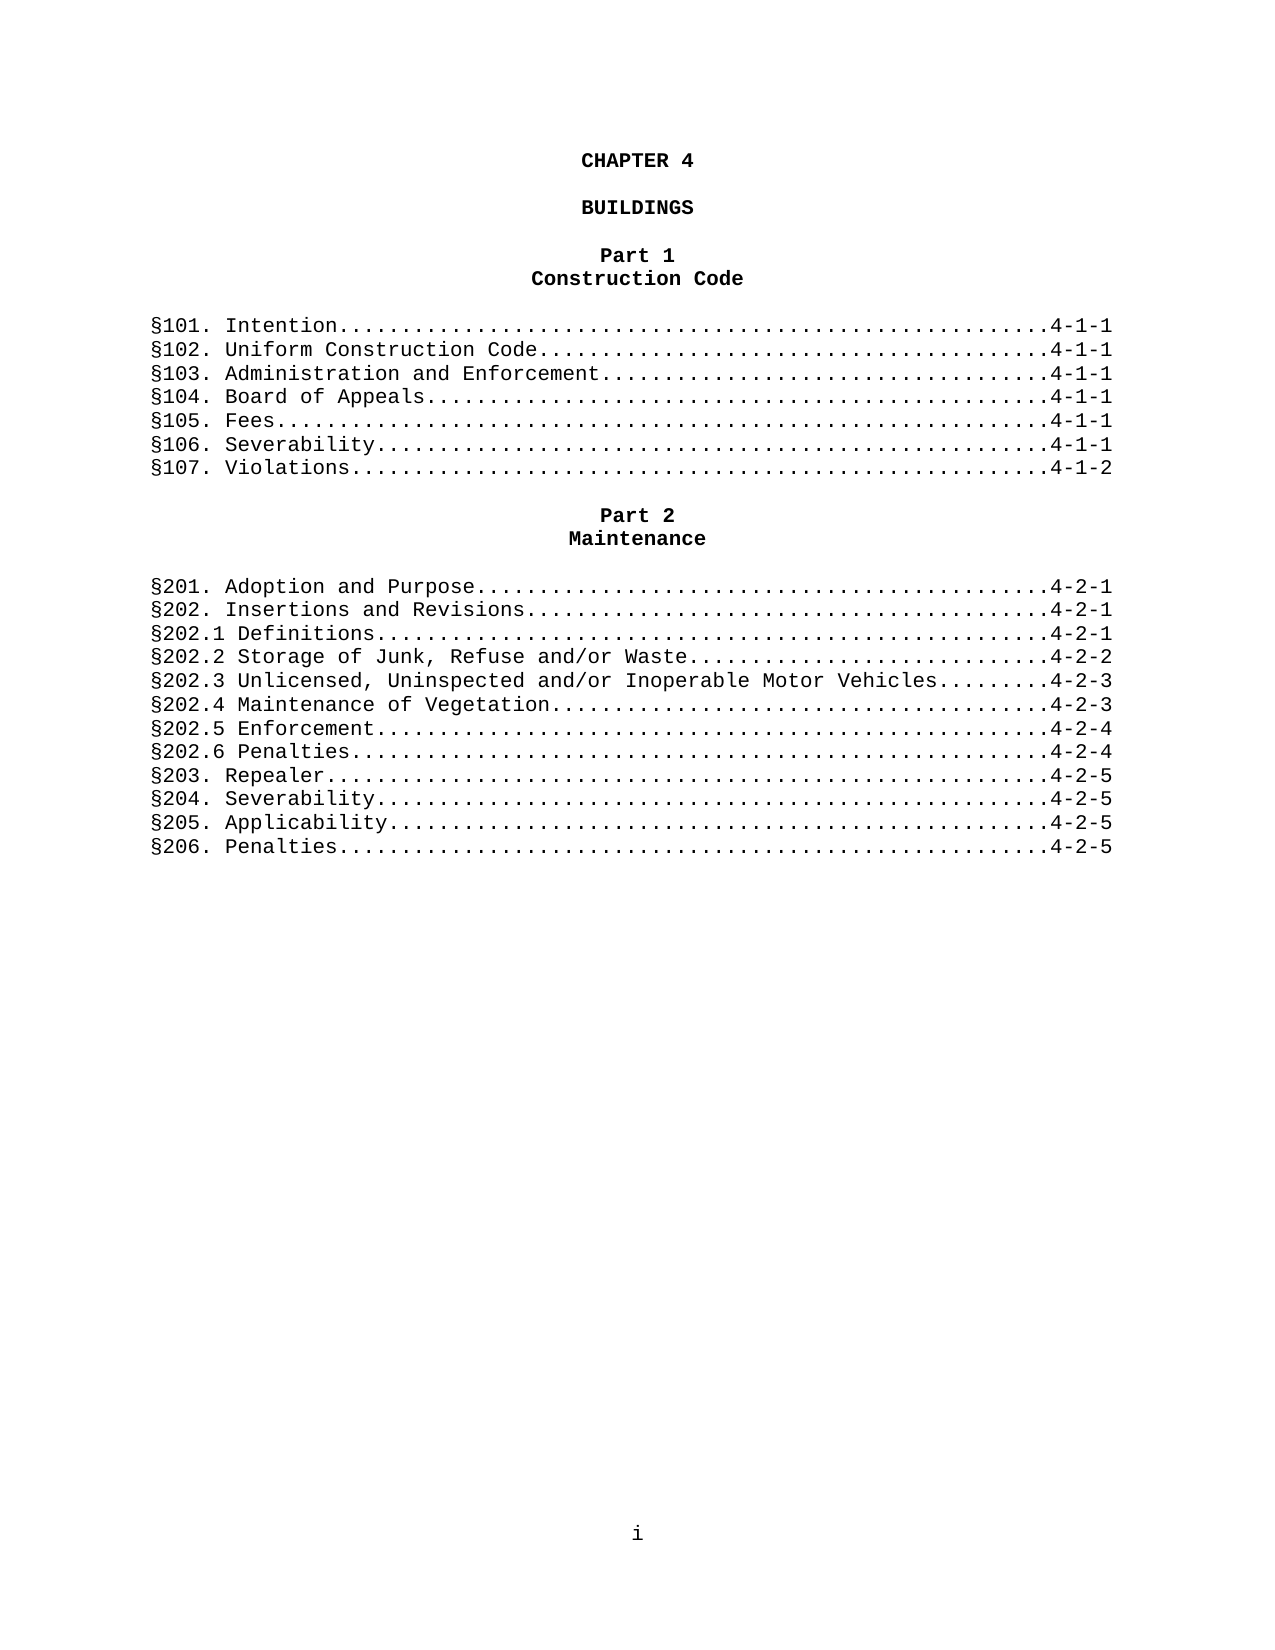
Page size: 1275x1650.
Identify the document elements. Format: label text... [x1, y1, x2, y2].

text §107. Violations........................................................4-1-2 [150, 457, 1125, 481]
text §205. Applicability.....................................................4-2-5 [150, 812, 1125, 836]
text §202.6 Penalties........................................................4-2-4 [150, 741, 1125, 765]
text §202. Insertions and Revisions..........................................4-2-1 [150, 599, 1125, 623]
text §202.2 Storage of Junk, Refuse and/or Waste.............................4-2-2 [150, 647, 1125, 670]
text §202.4 Maintenance of Vegetation........................................4-2-3 [150, 694, 1125, 717]
text §102. Uniform Construction Code.........................................4-1-1 [150, 339, 1125, 363]
text §204. Severability......................................................4-2-5 [150, 788, 1125, 812]
text §202.3 Unlicensed, Uninspected and/or Inoperable Motor Vehicles.........4-2-3 [150, 670, 1125, 694]
text §203. Repealer..........................................................4-2-5 [150, 765, 1125, 788]
text §206. Penalties.........................................................4-2-5 [150, 836, 1125, 859]
text Part 1 [150, 244, 1125, 268]
text Construction Code [150, 268, 1125, 292]
text Maintenance [150, 528, 1125, 552]
text §103. Administration and Enforcement....................................4-1-1 [150, 363, 1125, 386]
text BUILDINGS [150, 197, 1125, 221]
text §106. Severability......................................................4-1-1 [150, 434, 1125, 457]
text §104. Board of Appeals..................................................4-1-1 [150, 386, 1125, 410]
title CHAPTER 4 [150, 150, 1125, 174]
text §105. Fees..............................................................4-1-1 [150, 410, 1125, 434]
text §202.5 Enforcement......................................................4-2-4 [150, 717, 1125, 741]
subtitle Part 2 [150, 505, 1125, 528]
text §201. Adoption and Purpose..............................................4-2-1 [150, 576, 1125, 599]
text §101. Intention.........................................................4-1-1 [150, 316, 1125, 339]
text §202.1 Definitions......................................................4-2-1 [150, 623, 1125, 647]
